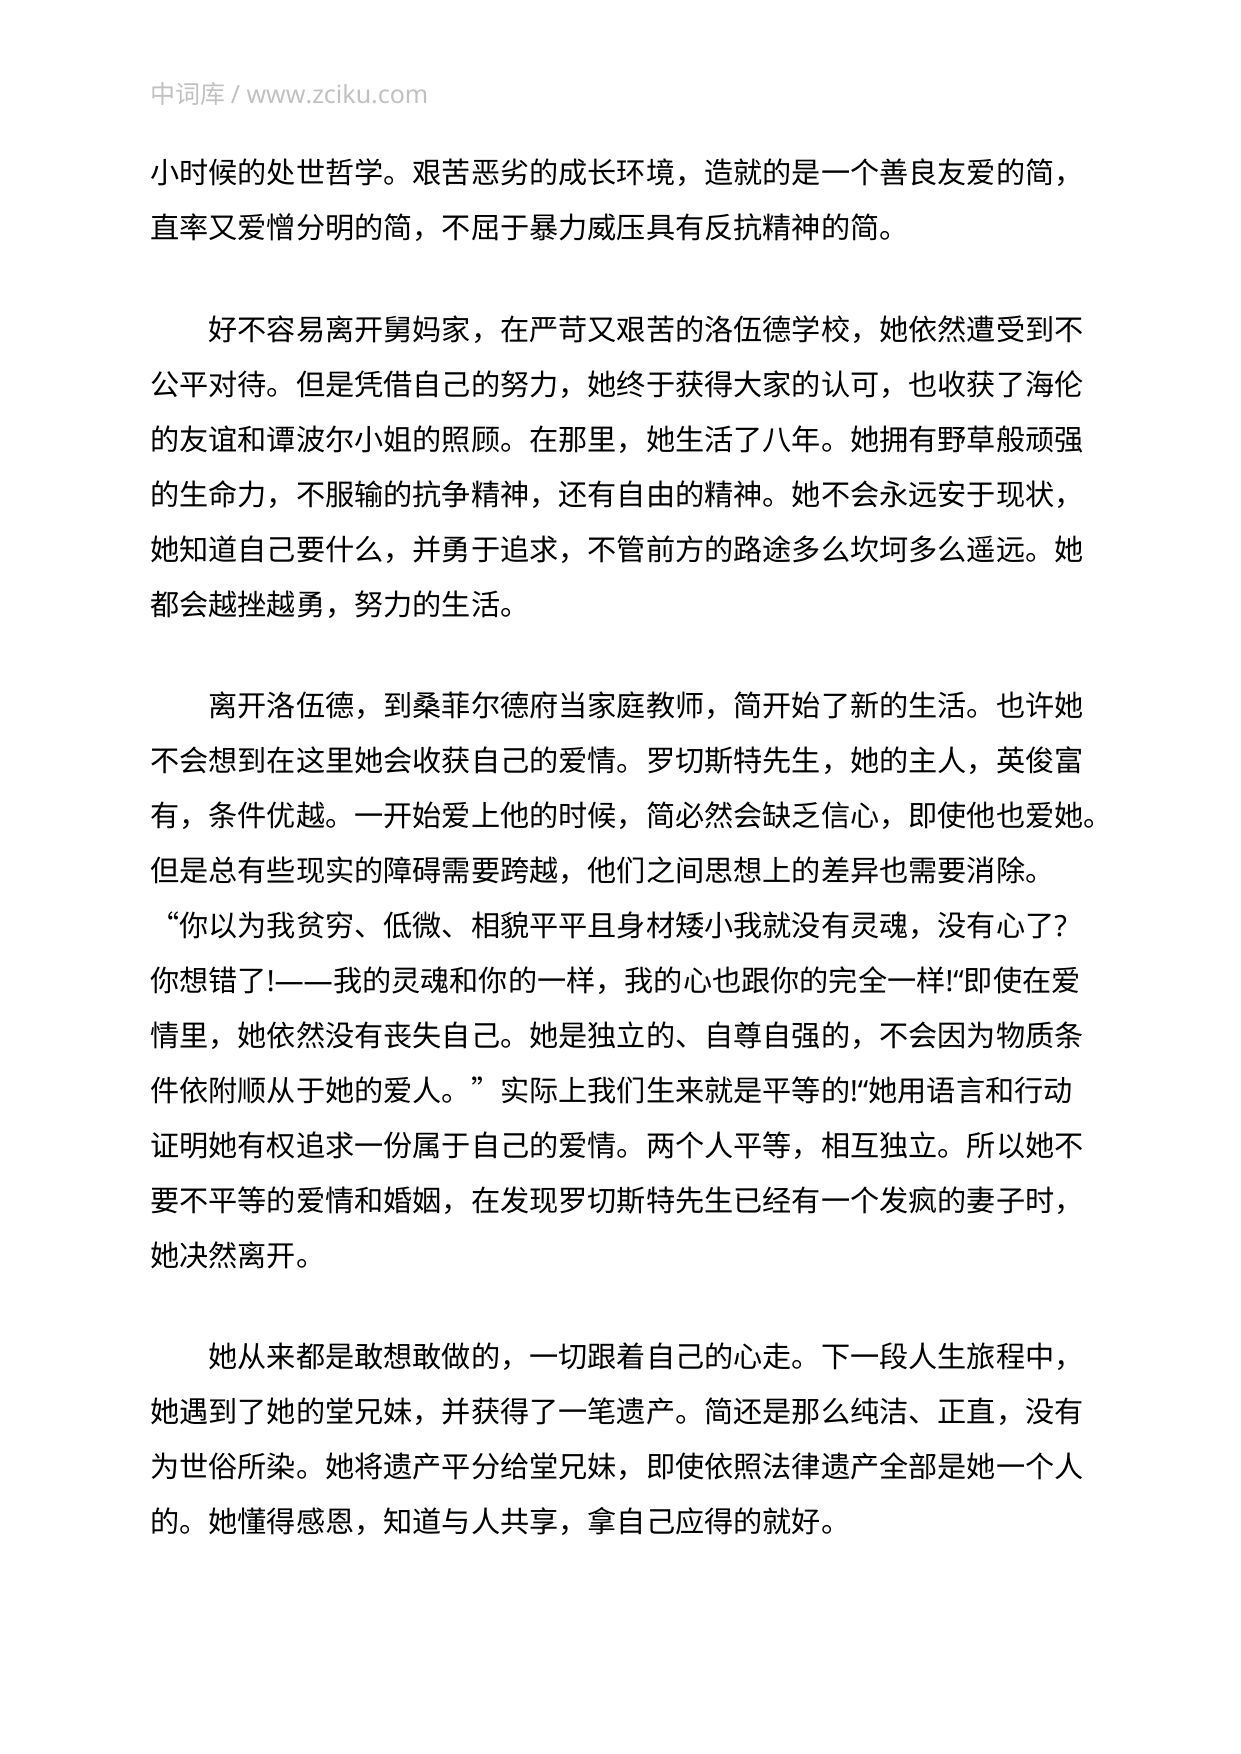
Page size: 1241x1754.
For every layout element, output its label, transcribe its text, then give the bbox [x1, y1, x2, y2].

text 离开洛伍德，到桑菲尔德府当家庭教师，简开始了新的生活。也许她不会想到在这里她会收获自己的爱情。罗切斯特先生，她的主人，英俊富有，条件优越。一开始爱上他的时候，简必然会缺乏信心，即使他也爱她。但是总有些现实的障碍需要跨越，他们之间思想上的差异也需要消除。“你以为我贫穷、低微、相貌平平且身材矮小我就没有灵魂，没有心了?你想错了!——我的灵魂和你的一样，我的心也跟你的完全一样!“即使在爱情里，她依然没有丧失自己。她是独立的、自尊自强的，不会因为物质条件依附顺从于她的爱人。”实际上我们生来就是平等的!“她用语言和行动证明她有权追求一份属于自己的爱情。两个人平等，相互独立。所以她不要不平等的爱情和婚姻，在发现罗切斯特先生已经有一个发疯的妻子时，她决然离开。 [150, 683, 1090, 1274]
text 她从来都是敢想敢做的，一切跟着自己的心走。下一段人生旅程中，她遇到了她的堂兄妹，并获得了一笔遗产。简还是那么纯洁、正直，没有为世俗所染。她将遗产平分给堂兄妹，即使依照法律遗产全部是她一个人的。她懂得感恩，知道与人共享，拿自己应得的就好。 [150, 1334, 1090, 1541]
text 好不容易离开舅妈家，在严苛又艰苦的洛伍德学校，她依然遭受到不公平对待。但是凭借自己的努力，她终于获得大家的认可，也收获了海伦的友谊和谭波尔小姐的照顾。在那里，她生活了八年。她拥有野草般顽强的生命力，不服输的抗争精神，还有自由的精神。她不会永远安于现状，她知道自己要什么，并勇于追求，不管前方的路途多么坎坷多么遥远。她都会越挫越勇，努力的生活。 [150, 307, 1090, 623]
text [150, 150, 1090, 247]
